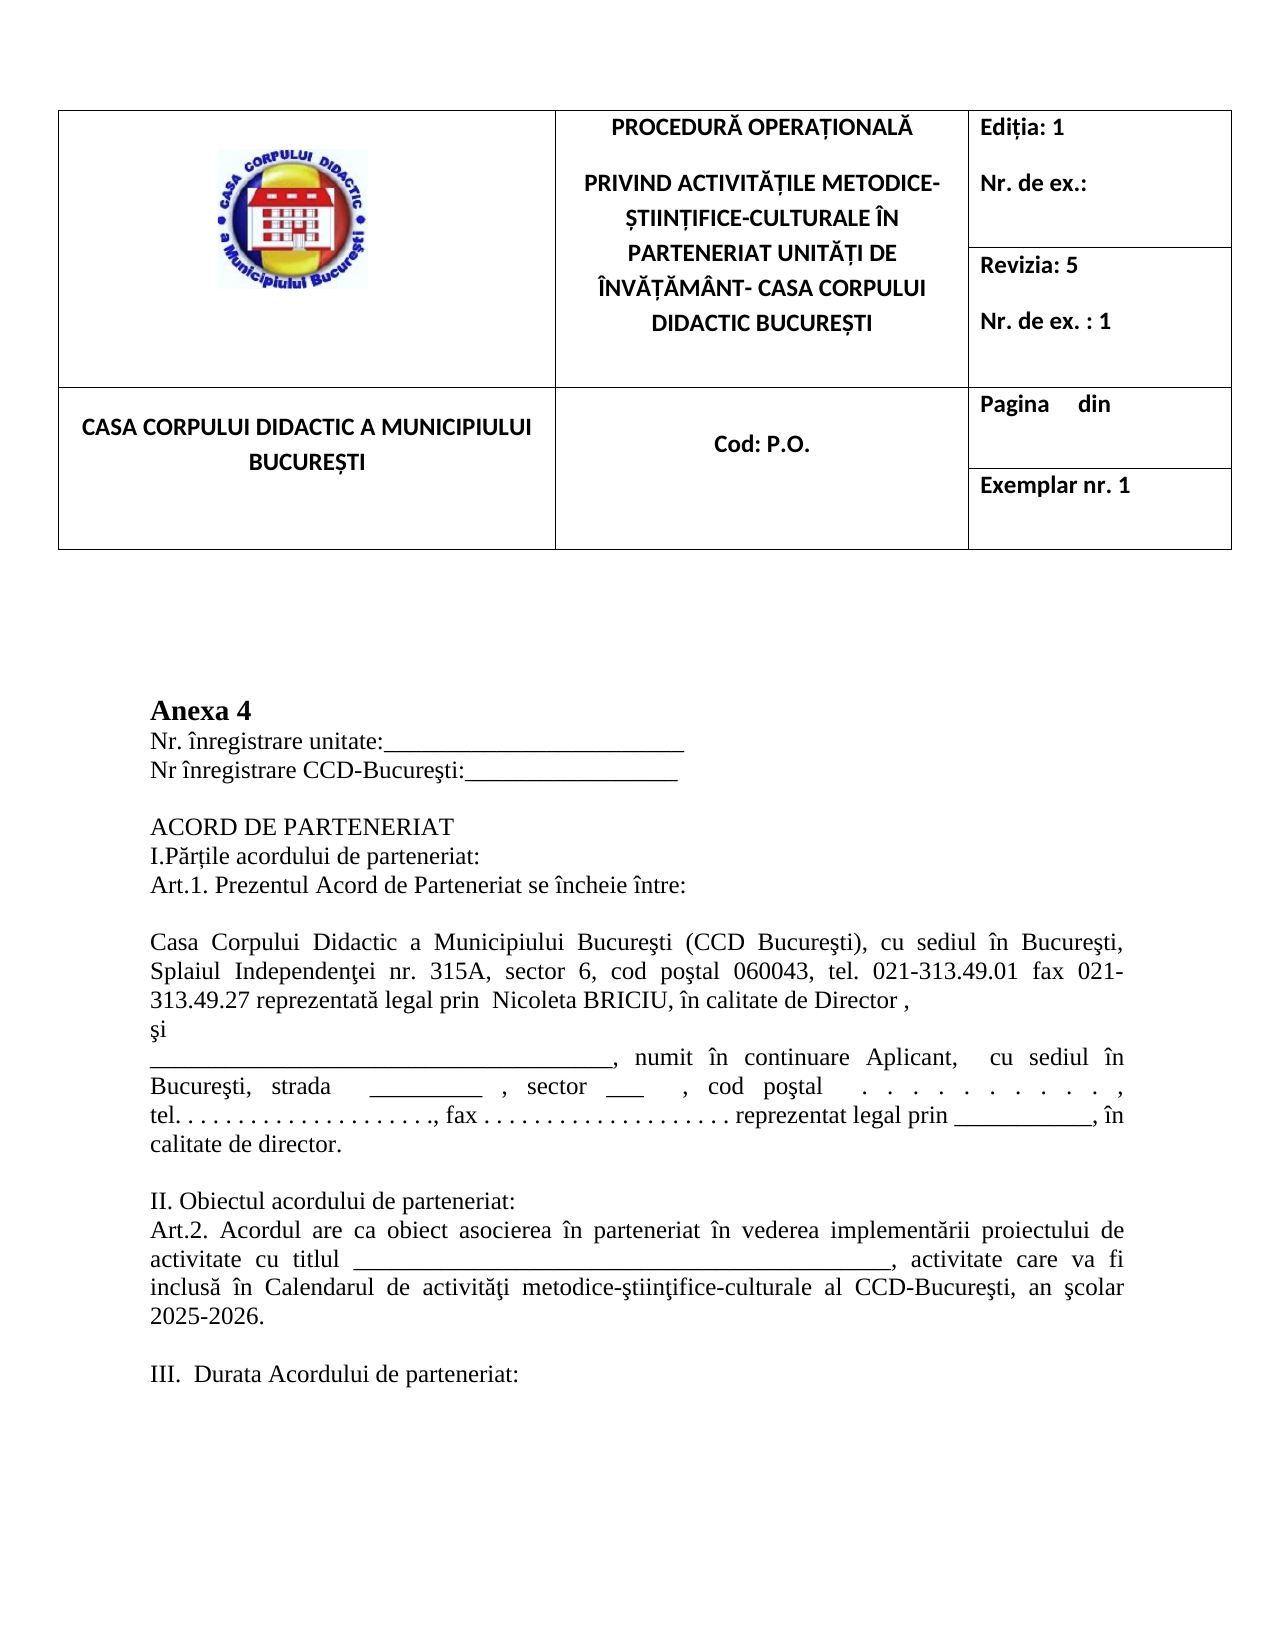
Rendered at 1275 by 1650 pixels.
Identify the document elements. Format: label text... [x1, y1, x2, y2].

text Art.1. Prezentul Acord de Parteneriat se încheie între: [150, 870, 1125, 899]
text III. Durata Acordului de parteneriat: [150, 1359, 1125, 1387]
text şi [150, 1014, 1125, 1042]
text I.Părțile acordului de parteneriat: [150, 841, 1125, 870]
text Anexa 4 [150, 693, 1125, 726]
text Art.2. Acordul are ca obiect asocierea în parteneriat în vederea implementării proiectului de activitate cu titlul ___________________________________________, activitate care va fi inclusă în Calendarul de activităţi metodice-ştiinţifice-culturale al CCD-Bucureşti, an şcolar 2025-2026. [150, 1215, 1125, 1330]
text II. Obiectul acordului de parteneriat: [150, 1186, 1125, 1215]
text ACORD DE PARTENERIAT [150, 812, 1125, 841]
picture [217, 149, 368, 289]
text Casa Corpului Didactic a Municipiului Bucureşti (CCD Bucureşti), cu sediul în Bucureşti, Splaiul Independenţei nr. 315A, sector 6, cod poştal 060043, tel. 021-313.49.01 fax 021-313.49.27 reprezentată legal prin Nicoleta BRICIU, în calitate de Director , [150, 927, 1125, 1014]
text Nr. înregistrare unitate:________________________ [150, 726, 1125, 755]
text Nr înregistrare CCD-Bucureşti:_________________ [150, 755, 1125, 784]
text _____________________________________, numit în continuare Aplicant, cu sediul în Bucureşti, strada _________ , sector ___ , cod poştal . . . . . . . . . . , tel. . . . . . . . . . . . . . . . . . . . ., fax . . . . . . . . . . . . . . . . . . . . reprezentat legal prin ___________, în calitate de director. [150, 1042, 1125, 1157]
